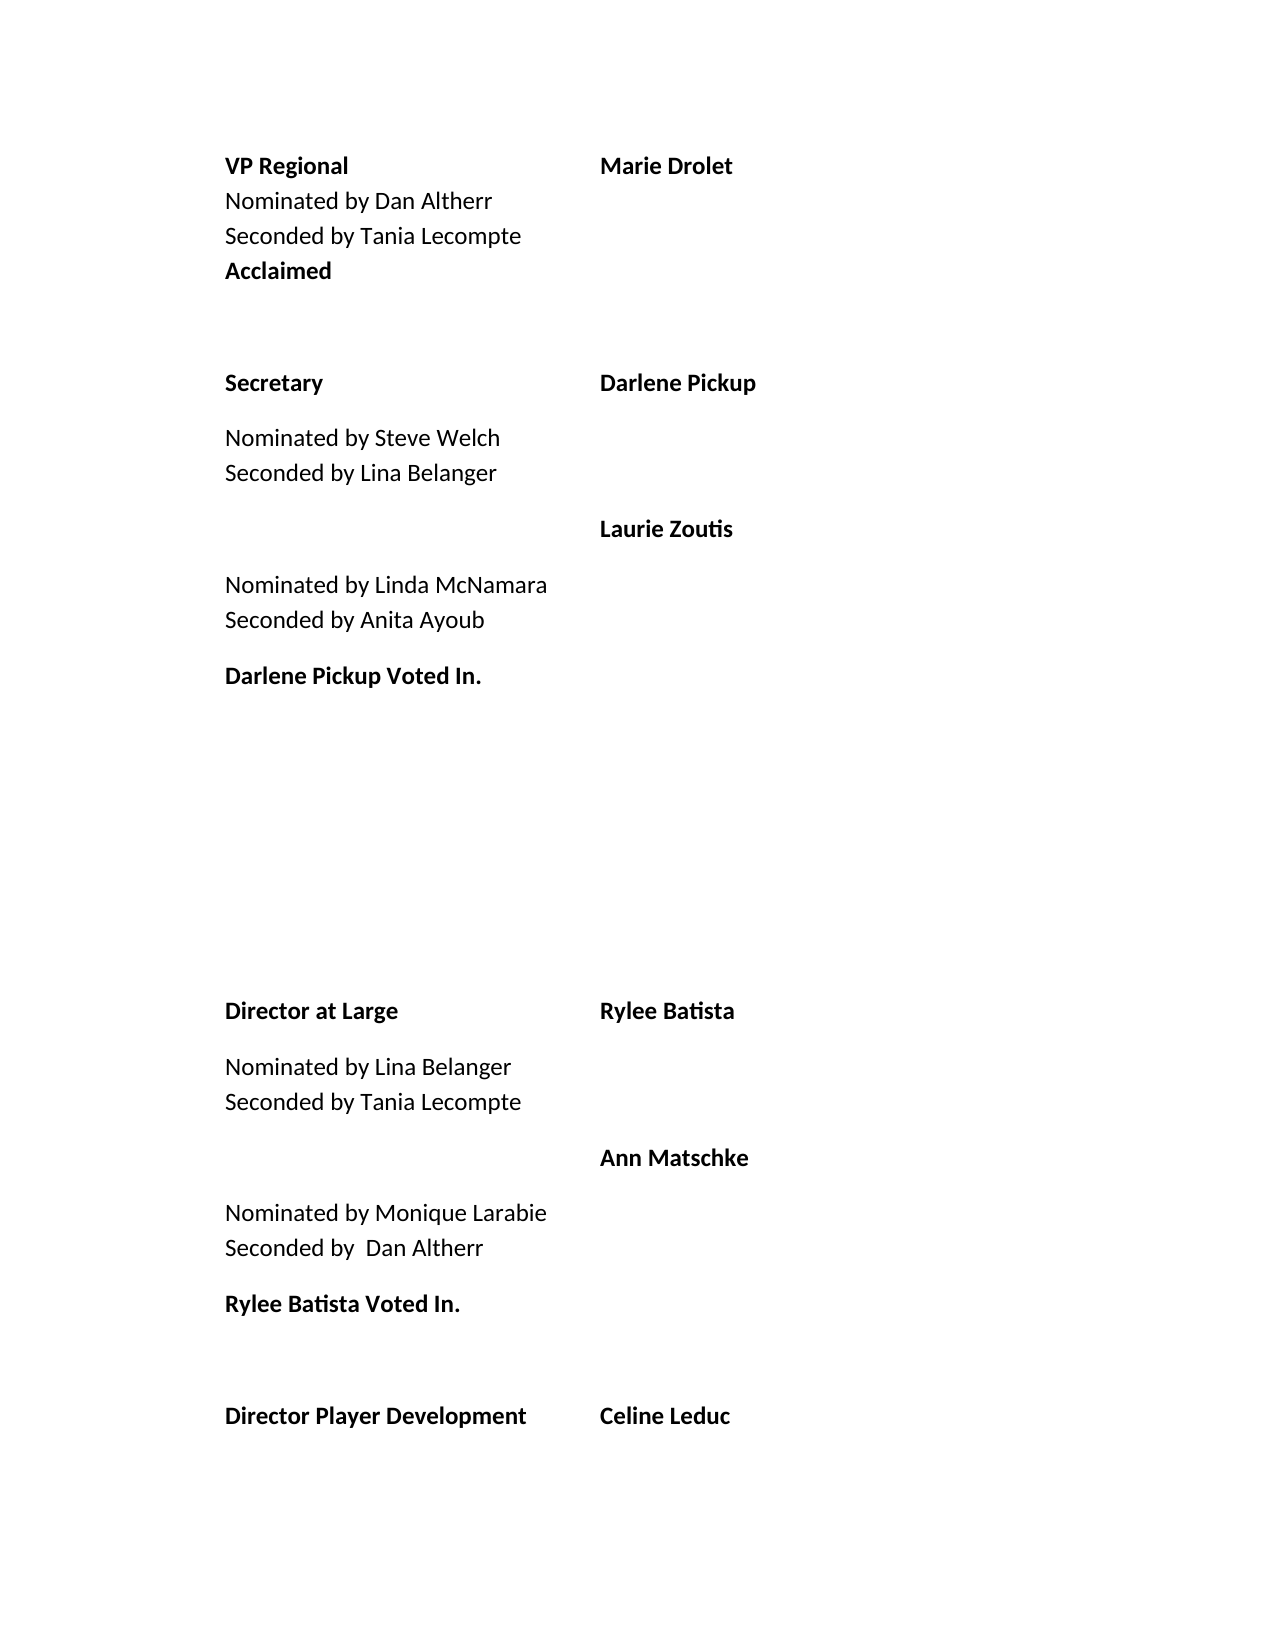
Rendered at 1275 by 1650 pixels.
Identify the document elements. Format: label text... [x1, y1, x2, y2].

text Nominated by Linda McNamara Seconded by Anita Ayoub [225, 569, 1125, 635]
text Nominated by Lina Belanger Seconded by Tania Lecompte [225, 1051, 1125, 1116]
text Darlene Pickup Voted In. [225, 660, 1125, 691]
text Secretary Darlene Pickup [225, 367, 1125, 397]
text Nominated by Steve Welch Seconded by Lina Belanger [225, 422, 1125, 488]
text Director at Large Rylee Batista [225, 995, 1125, 1026]
text Rylee Batista Voted In. [225, 1288, 1125, 1319]
text Director Player Development Celine Leduc [225, 1400, 1125, 1431]
text Ann Matschke [225, 1142, 1125, 1172]
text Laurie Zoutis [225, 513, 1125, 544]
text VP Regional Marie Drolet Nominated by Dan Altherr Seconded by Tania Lecompte Acclaimed [225, 150, 1125, 286]
text Nominated by Monique Larabie Seconded by Dan Altherr [225, 1197, 1125, 1263]
